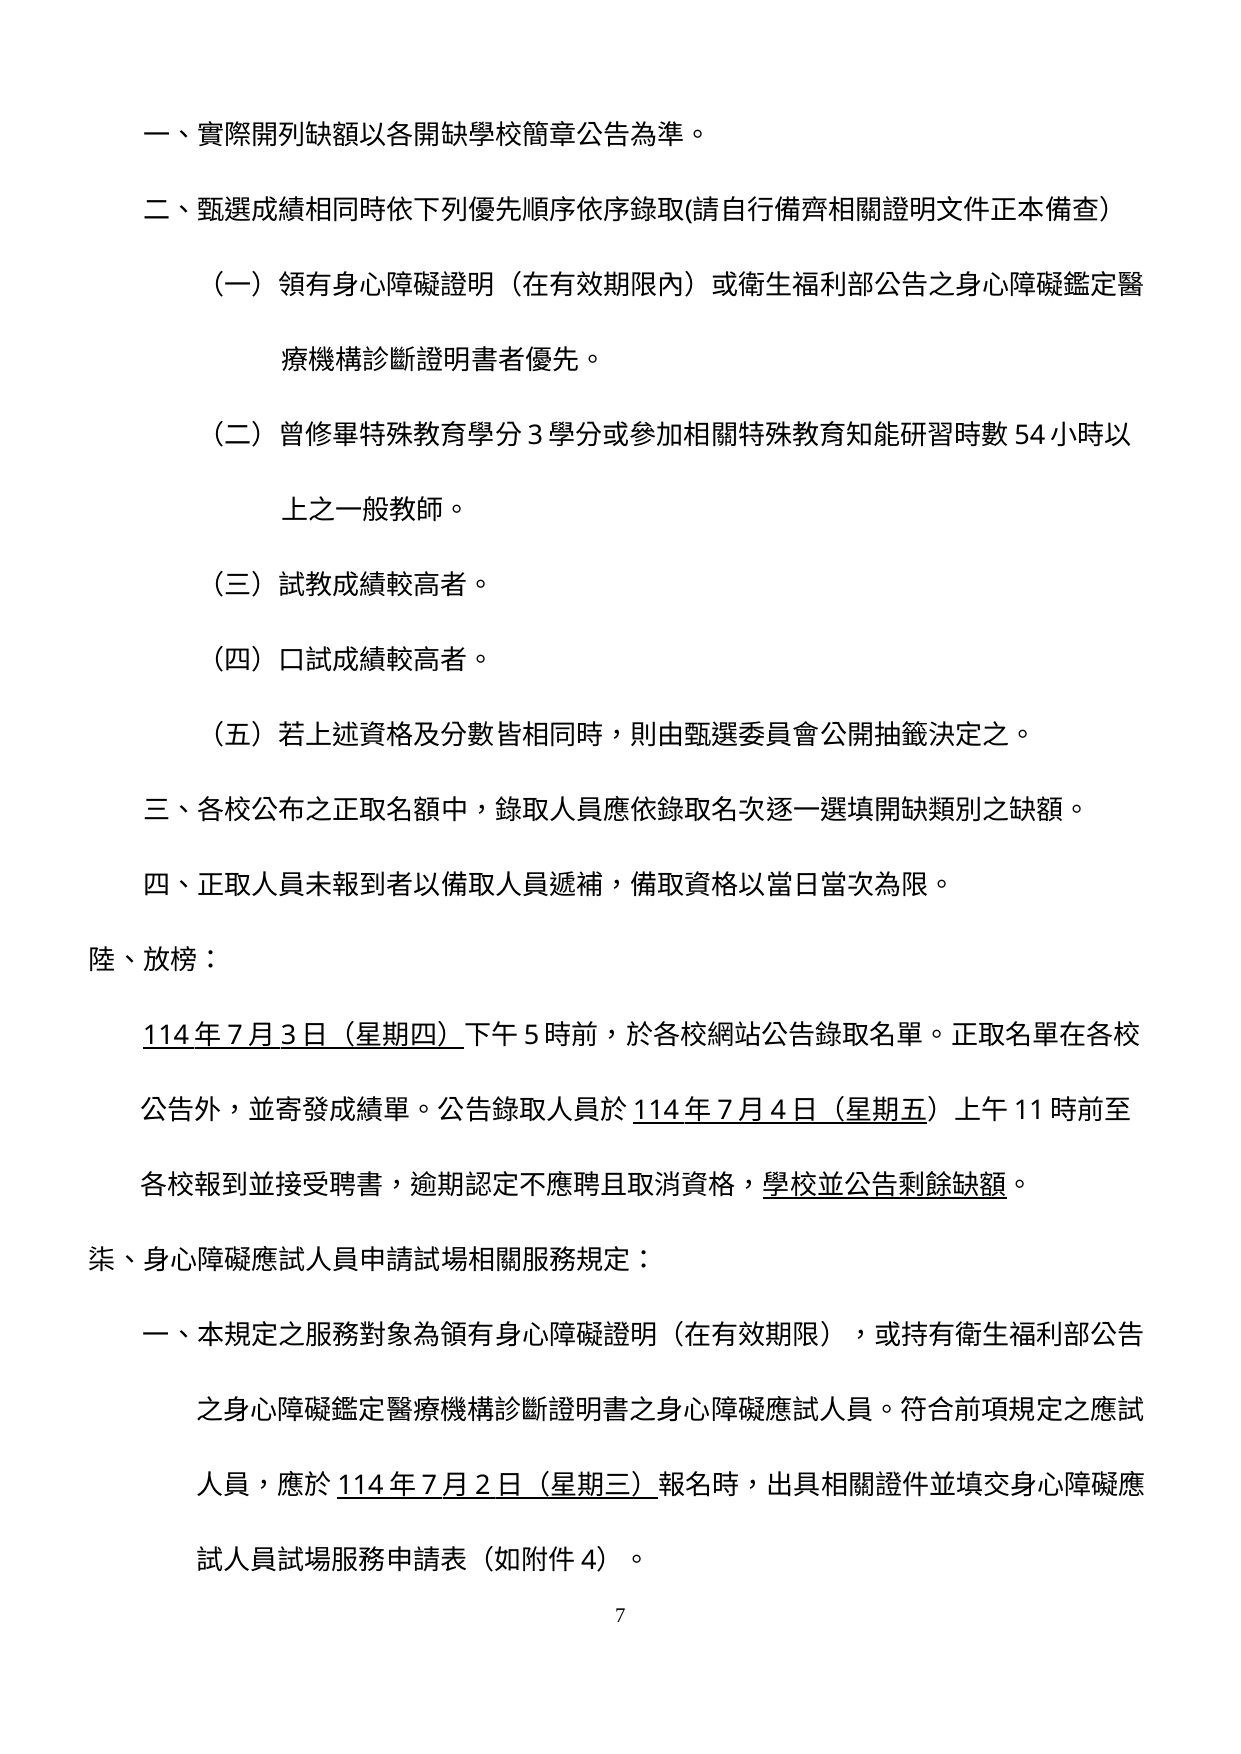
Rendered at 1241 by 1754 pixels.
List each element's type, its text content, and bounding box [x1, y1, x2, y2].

text （四）口試成績較高者。 [197, 621, 1152, 696]
text 陸、放榜： [89, 921, 1152, 996]
text 114年7月3日（星期四）下午5時前，於各校網站公告錄取名單。正取名單在各校公告外，並寄發成績單。公告錄取人員於114年7月4日（星期五）上午11時前至各校報到並接受聘書，逾期認定不應聘且取消資格，學校並公告剩餘缺額。 [140, 996, 1152, 1221]
text 一、本規定之服務對象為領有身心障礙證明（在有效期限），或持有衛生福利部公告之身心障礙鑑定醫療機構診斷證明書之身心障礙應試人員。符合前項規定之應試人員，應於114年7月2日（星期三）報名時，出具相關證件並填交身心障礙應試人員試場服務申請表（如附件4）。 [143, 1296, 1152, 1596]
text （三）試教成績較高者。 [197, 546, 1152, 621]
text 一、實際開列缺額以各開缺學校簡章公告為準。 [89, 96, 1152, 171]
text 四、正取人員未報到者以備取人員遞補，備取資格以當日當次為限。 [89, 846, 1152, 921]
text （二）曾修畢特殊教育學分3學分或參加相關特殊教育知能研習時數54小時以上之一般教師。 [197, 396, 1152, 546]
text 三、各校公布之正取名額中，錄取人員應依錄取名次逐一選填開缺類別之缺額。 [89, 771, 1152, 846]
text 二、甄選成績相同時依下列優先順序依序錄取(請自行備齊相關證明文件正本備查） [89, 171, 1152, 246]
text 柒、身心障礙應試人員申請試場相關服務規定： [89, 1221, 1152, 1296]
text （五）若上述資格及分數皆相同時，則由甄選委員會公開抽籤決定之。 [197, 696, 1152, 771]
text （一）領有身心障礙證明（在有效期限內）或衛生福利部公告之身心障礙鑑定醫療機構診斷證明書者優先。 [197, 246, 1152, 396]
